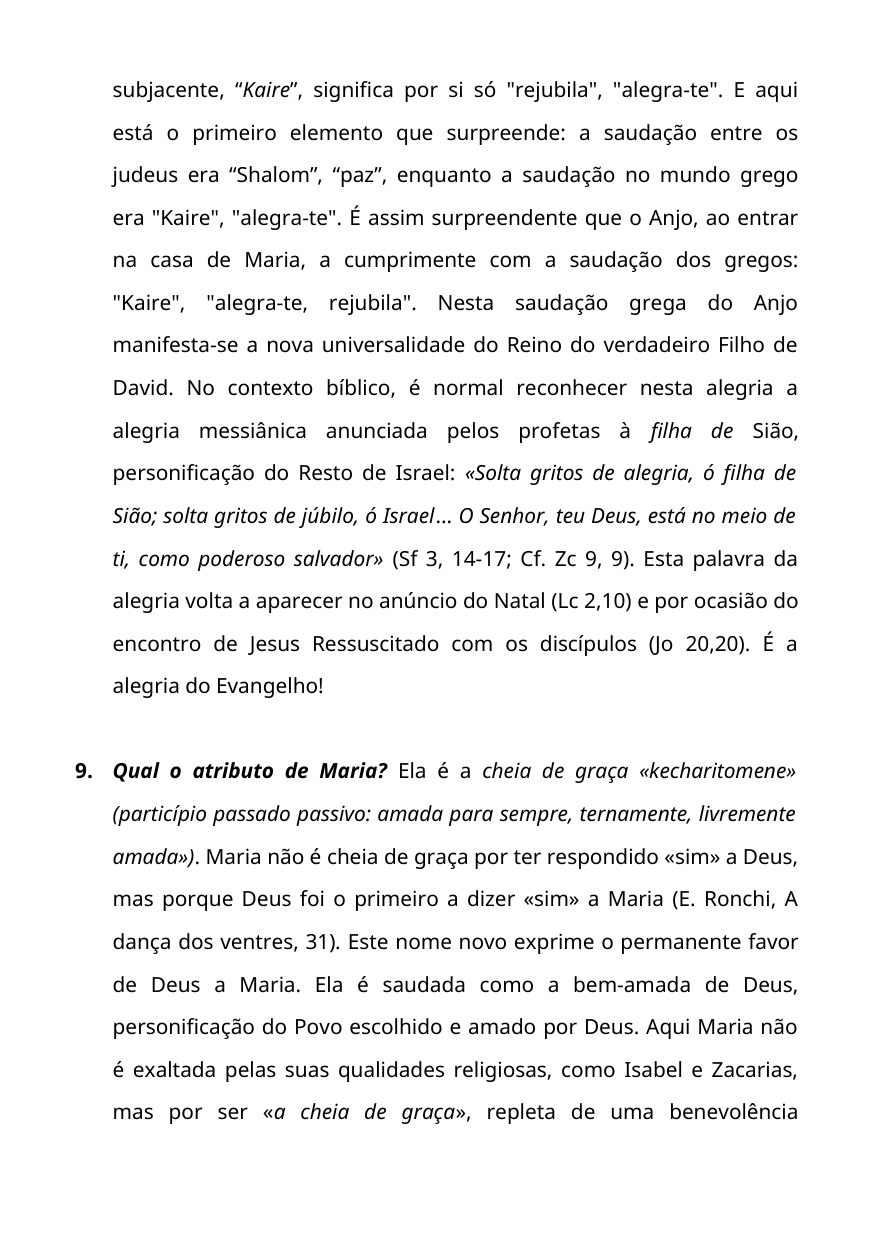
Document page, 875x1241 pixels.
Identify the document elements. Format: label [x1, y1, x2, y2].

list [75, 757, 799, 1126]
list [75, 75, 799, 700]
